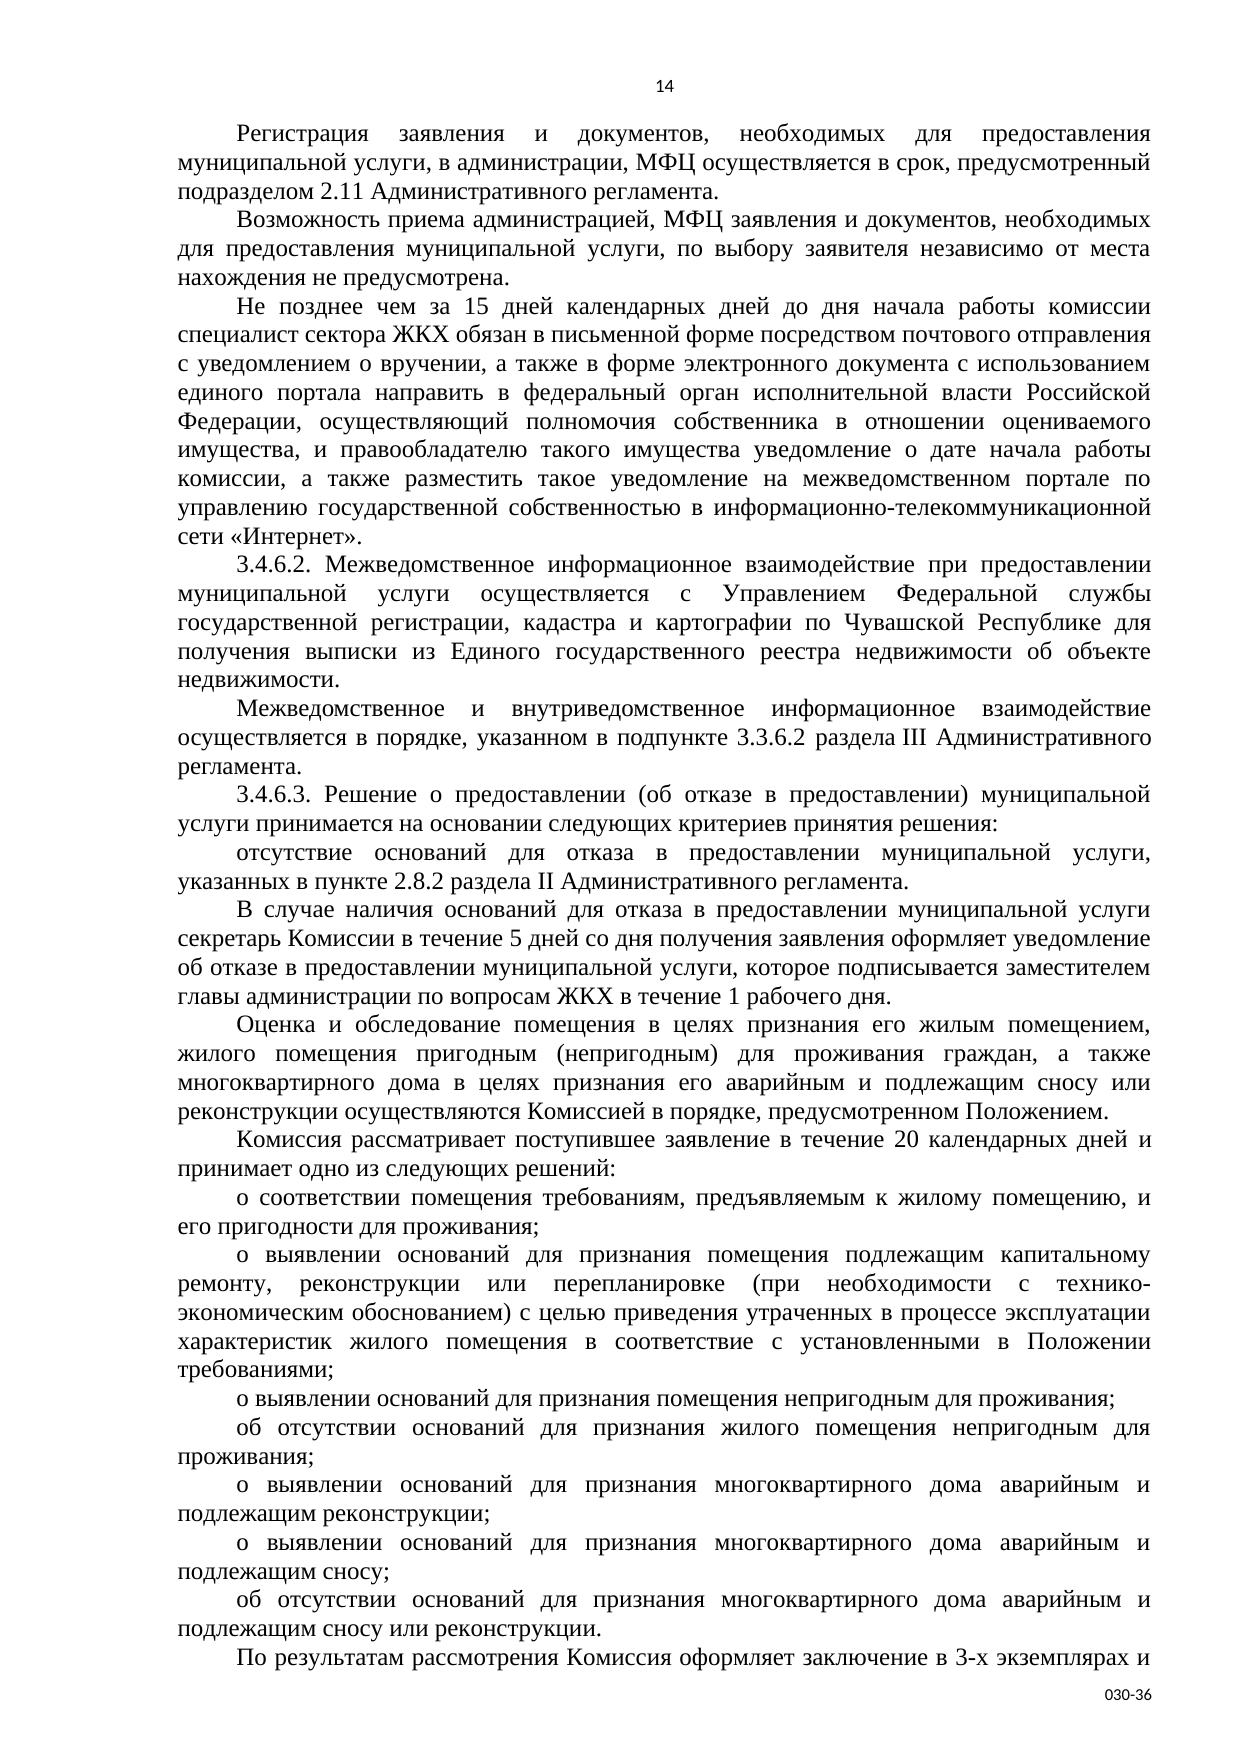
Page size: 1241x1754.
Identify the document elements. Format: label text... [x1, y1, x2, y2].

text Регистрация заявления и документов, необходимых для предоставления муниципальной услуги, в администрации, МФЦ осуществляется в срок, предусмотренный подразделом 2.11 Административного регламента. [177, 118, 1152, 204]
text Оценка и обследование помещения в целях признания его жилым помещением, жилого помещения пригодным (непригодным) для проживания граждан, а также многоквартирного дома в целях признания его аварийным и подлежащим сносу или реконструкции осуществляются Комиссией в порядке, предусмотренном Положением. [177, 1009, 1152, 1124]
text отсутствие оснований для отказа в предоставлении муниципальной услуги, указанных в пункте 2.8.2 раздела II Административного регламента. [177, 837, 1152, 894]
text о выявлении оснований для признания помещения непригодным для проживания; [177, 1383, 1152, 1412]
text о выявлении оснований для признания многоквартирного дома аварийным и подлежащим сносу; [177, 1527, 1152, 1584]
text о выявлении оснований для признания многоквартирного дома аварийным и подлежащим реконструкции; [177, 1469, 1152, 1527]
text о выявлении оснований для признания помещения подлежащим капитальному ремонту, реконструкции или перепланировке (при необходимости с технико-экономическим обоснованием) с целью приведения утраченных в процессе эксплуатации характеристик жилого помещения в соответствие с установленными в Положении требованиями; [177, 1239, 1152, 1383]
text Не позднее чем за 15 дней календарных дней до дня начала работы комиссии специалист сектора ЖКХ обязан в письменной форме посредством почтового отправления с уведомлением о вручении, а также в форме электронного документа с использованием единого портала направить в федеральный орган исполнительной власти Российской Федерации, осуществляющий полномочия собственника в отношении оцениваемого имущества, и правообладателю такого имущества уведомление о дате начала работы комиссии, а также разместить такое уведомление на межведомственном портале по управлению государственной собственностью в информационно-телекоммуникационной сети «Интернет». [177, 291, 1152, 549]
text о соответствии помещения требованиям, предъявляемым к жилому помещению, и его пригодности для проживания; [177, 1182, 1152, 1239]
text об отсутствии оснований для признания жилого помещения непригодным для проживания; [177, 1412, 1152, 1469]
text Межведомственное и внутриведомственное информационное взаимодействие осуществляется в порядке, указанном в подпункте 3.3.6.2 раздела III Административного регламента. [177, 693, 1152, 779]
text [177, 1642, 1152, 1671]
text В случае наличия оснований для отказа в предоставлении муниципальной услуги секретарь Комиссии в течение 5 дней со дня получения заявления оформляет уведомление об отказе в предоставлении муниципальной услуги, которое подписывается заместителем главы администрации по вопросам ЖКХ в течение 1 рабочего дня. [177, 894, 1152, 1009]
text 3.4.6.2. Межведомственное информационное взаимодействие при предоставлении муниципальной услуги осуществляется с Управлением Федеральной службы государственной регистрации, кадастра и картографии по Чувашской Республике для получения выписки из Единого государственного реестра недвижимости об объекте недвижимости. [177, 549, 1152, 693]
text 3.4.6.3. Решение о предоставлении (об отказе в предоставлении) муниципальной услуги принимается на основании следующих критериев принятия решения: [177, 779, 1152, 837]
text Комиссия рассматривает поступившее заявление в течение 20 календарных дней и принимает одно из следующих решений: [177, 1124, 1152, 1182]
text Возможность приема администрацией, МФЦ заявления и документов, необходимых для предоставления муниципальной услуги, по выбору заявителя независимо от места нахождения не предусмотрена. [177, 204, 1152, 291]
text об отсутствии оснований для признания многоквартирного дома аварийным и подлежащим сносу или реконструкции. [177, 1584, 1152, 1642]
